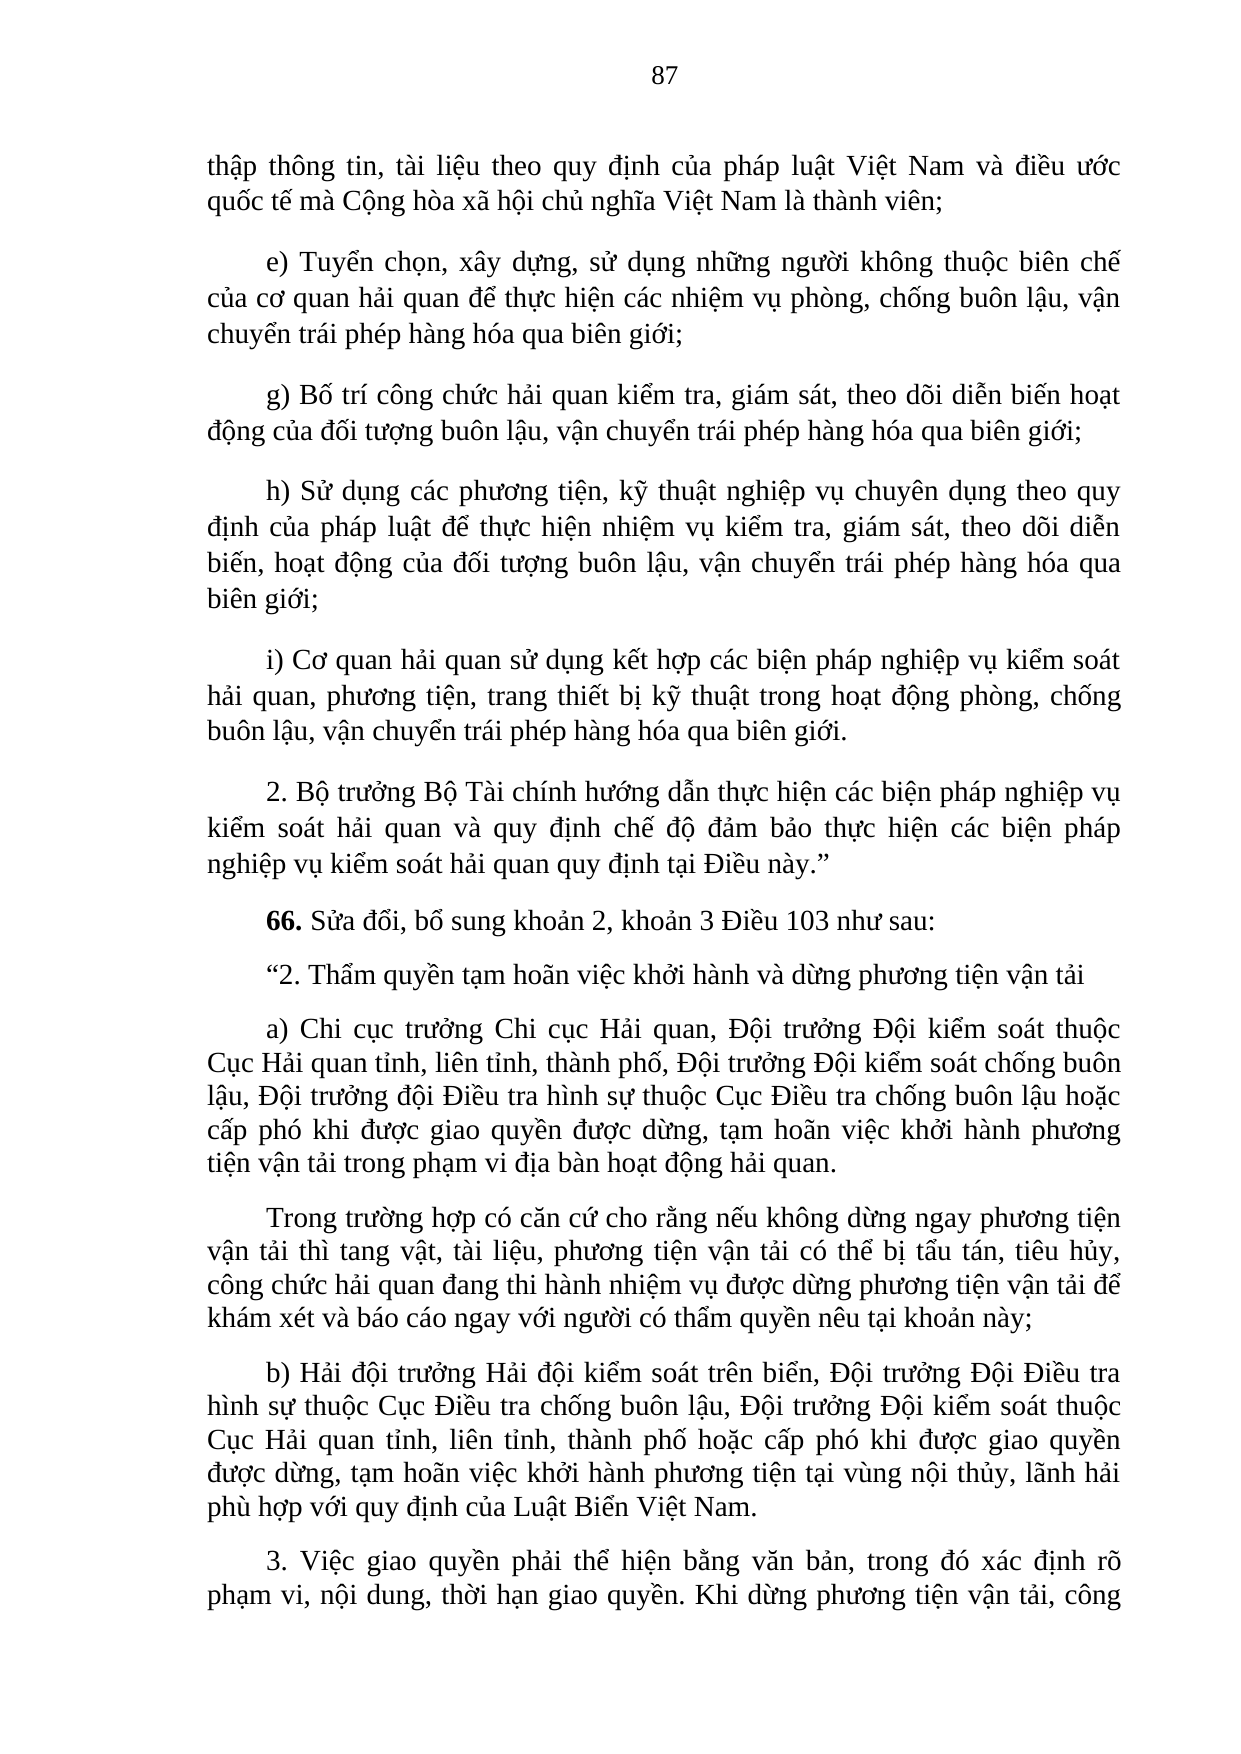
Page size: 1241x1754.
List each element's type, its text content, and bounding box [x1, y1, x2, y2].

text h) Sử dụng các phương tiện, kỹ thuật nghiệp vụ chuyên dụng theo quy định của pháp luật để thực hiện nhiệm vụ kiểm tra, giám sát, theo dõi diễn biến, hoạt động của đối tượng buôn lậu, vận chuyển trái phép hàng hóa qua biên giới; [207, 473, 1122, 614]
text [207, 148, 1122, 217]
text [207, 1543, 1122, 1611]
text e) Tuyển chọn, xây dựng, sử dụng những người không thuộc biên chế của cơ quan hải quan để thực hiện các nhiệm vụ phòng, chống buôn lậu, vận chuyển trái phép hàng hóa qua biên giới; [207, 244, 1122, 349]
text a) Chi cục trưởng Chi cục Hải quan, Đội trưởng Đội kiểm soát thuộc Cục Hải quan tỉnh, liên tỉnh, thành phố, Đội trưởng Đội kiểm soát chống buôn lậu, Đội trưởng đội Điều tra hình sự thuộc Cục Điều tra chống buôn lậu hoặc cấp phó khi được giao quyền được dừng, tạm hoãn việc khởi hành phương tiện vận tải trong phạm vi địa bàn hoạt động hải quan. [207, 1011, 1122, 1179]
list Sửa đổi, bổ sung khoản 2, khoản 3 Điều 103 như sau: [207, 903, 1122, 936]
text “2. Thẩm quyền tạm hoãn việc khởi hành và dừng phương tiện vận tải [207, 957, 1122, 991]
text g) Bố trí công chức hải quan kiểm tra, giám sát, theo dõi diễn biến hoạt động của đối tượng buôn lậu, vận chuyển trái phép hàng hóa qua biên giới; [207, 377, 1122, 446]
text Trong trường hợp có căn cứ cho rằng nếu không dừng ngay phương tiện vận tải thì tang vật, tài liệu, phương tiện vận tải có thể bị tẩu tán, tiêu hủy, công chức hải quan đang thi hành nhiệm vụ được dừng phương tiện vận tải để khám xét và báo cáo ngay với người có thẩm quyền nêu tại khoản này; [207, 1200, 1122, 1334]
text i) Cơ quan hải quan sử dụng kết hợp các biện pháp nghiệp vụ kiểm soát hải quan, phương tiện, trang thiết bị kỹ thuật trong hoạt động phòng, chống buôn lậu, vận chuyển trái phép hàng hóa qua biên giới. [207, 642, 1122, 747]
text b) Hải đội trưởng Hải đội kiểm soát trên biển, Đội trưởng Đội Điều tra hình sự thuộc Cục Điều tra chống buôn lậu, Đội trưởng Đội kiểm soát thuộc Cục Hải quan tỉnh, liên tỉnh, thành phố hoặc cấp phó khi được giao quyền được dừng, tạm hoãn việc khởi hành phương tiện tại vùng nội thủy, lãnh hải phù hợp với quy định của Luật Biển Việt Nam. [207, 1355, 1122, 1523]
text 2. Bộ trưởng Bộ Tài chính hướng dẫn thực hiện các biện pháp nghiệp vụ kiểm soát hải quan và quy định chế độ đảm bảo thực hiện các biện pháp nghiệp vụ kiểm soát hải quan quy định tại Điều này.” [207, 774, 1122, 879]
